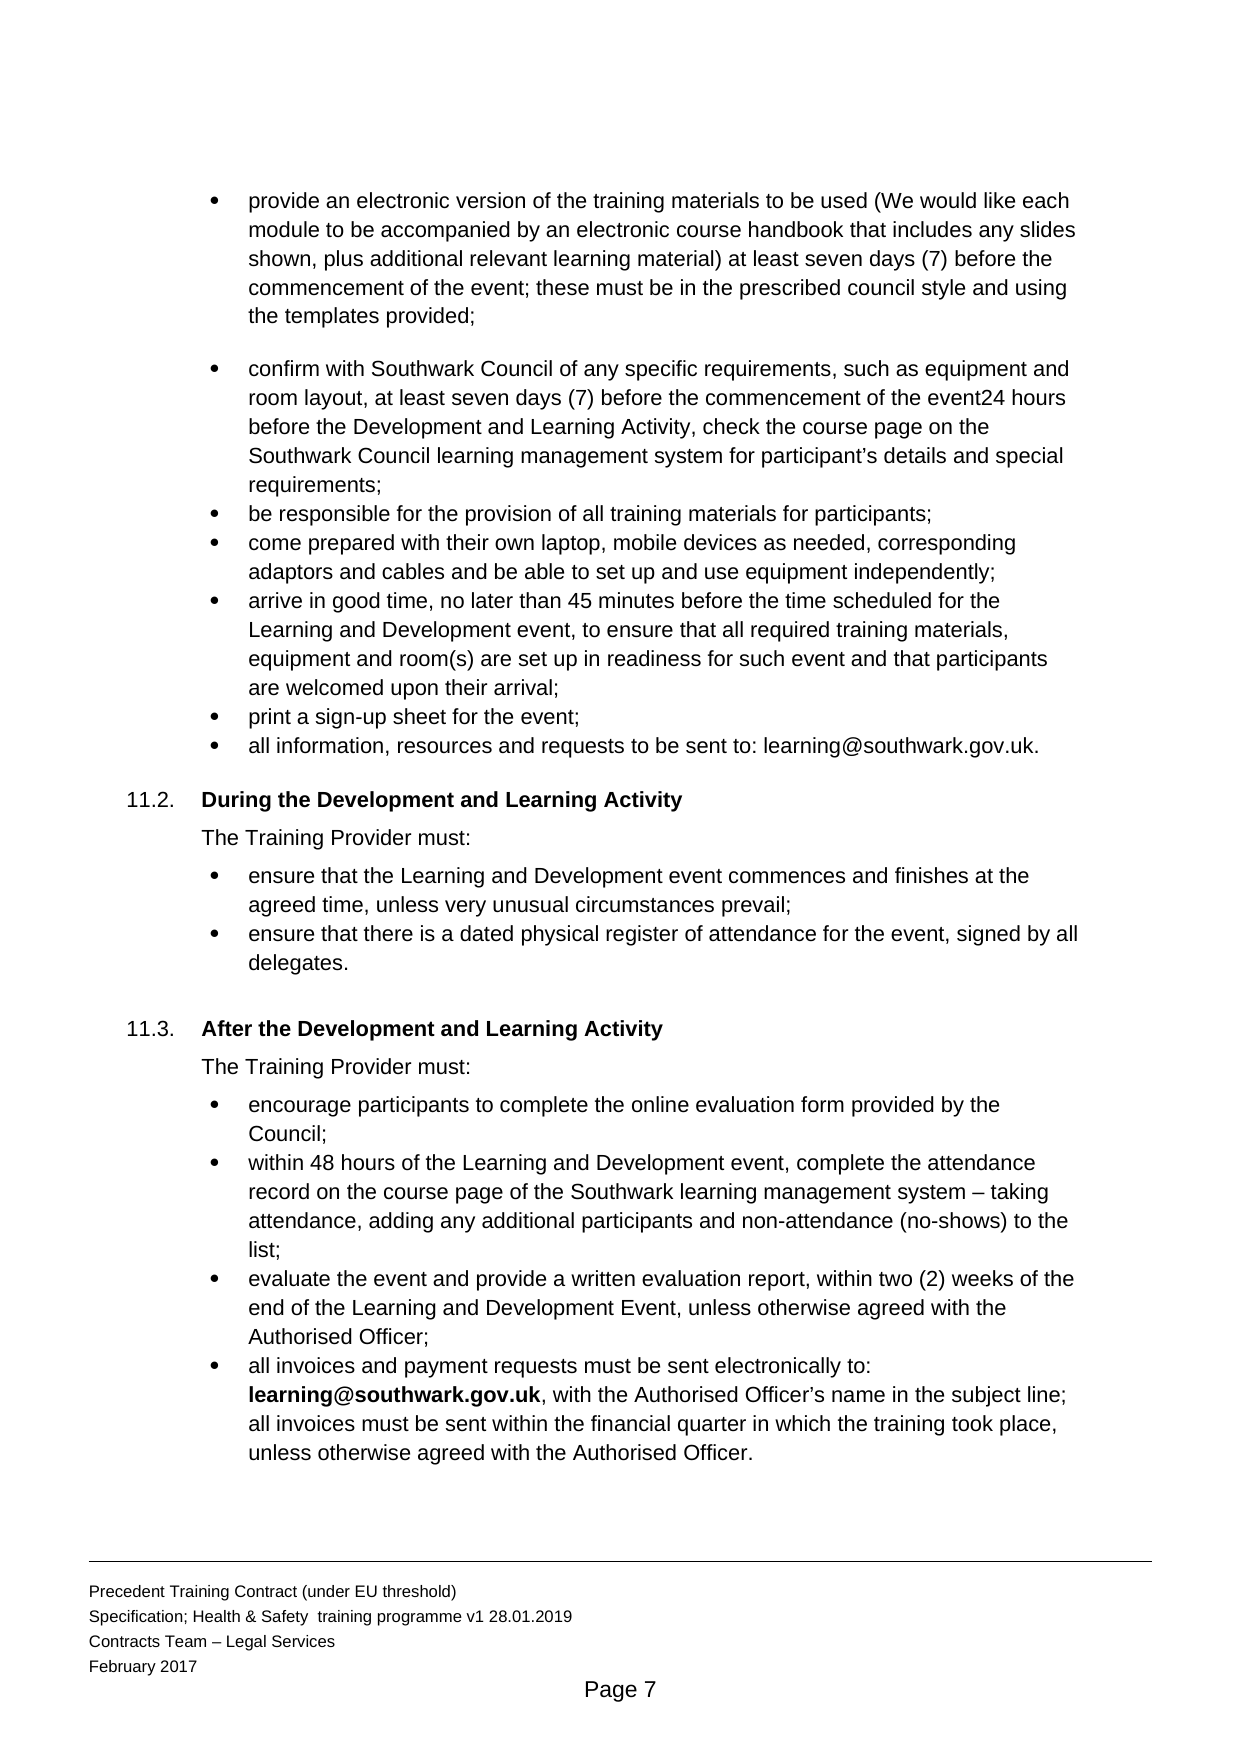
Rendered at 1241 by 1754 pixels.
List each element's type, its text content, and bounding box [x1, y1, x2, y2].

subtitle all invoices and payment requests must be sent electronically to: learning@southwark.gov.uk, with the Authorised Officer’s name in the subject line; all invoices must be sent within the financial quarter in which the training took place, unless otherwise agreed with the Authorised Officer. [211, 1352, 1079, 1464]
subtitle The Training Provider must: [201, 825, 1079, 850]
subtitle print a sign-up sheet for the event; [211, 704, 1079, 729]
subtitle arrive in good time, no later than 45 minutes before the time scheduled for the Learning and Development event, to ensure that all required training materials, equipment and room(s) are set up in readiness for such event and that participants are welcomed upon their arrival; [211, 588, 1079, 700]
subtitle During the Development and Learning Activity [126, 787, 1079, 812]
subtitle provide an electronic version of the training materials to be used (We would like each module to be accompanied by an electronic course handbook that includes any slides shown, plus additional relevant learning material) at least seven days (7) before the commencement of the event; these must be in the prescribed council style and using the templates provided; [211, 187, 1079, 328]
subtitle all information, resources and requests to be sent to: learning@southwark.gov.uk. [211, 733, 1079, 758]
subtitle ensure that there is a dated physical register of attendance for the event, signed by all delegates. [211, 921, 1079, 975]
subtitle be responsible for the provision of all training materials for participants; [211, 501, 1079, 526]
subtitle After the Development and Learning Activity [126, 1016, 1079, 1041]
subtitle The Training Provider must: [201, 1054, 1079, 1079]
subtitle ensure that the Learning and Development event commences and finishes at the agreed time, unless very unusual circumstances prevail; [211, 863, 1079, 917]
subtitle confirm with Southwark Council of any specific requirements, such as equipment and room layout, at least seven days (7) before the commencement of the event24 hours before the Development and Learning Activity, check the course page on the Southwark Council learning management system for participant’s details and special requirements; [211, 356, 1079, 497]
subtitle encourage participants to complete the online evaluation form provided by the Council; [211, 1092, 1079, 1146]
subtitle within 48 hours of the Learning and Development event, complete the attendance record on the course page of the Southwark learning management system – taking attendance, adding any additional participants and non-attendance (no-shows) to the list; [211, 1150, 1079, 1262]
subtitle evaluate the event and provide a written evaluation report, within two (2) weeks of the end of the Learning and Development Event, unless otherwise agreed with the Authorised Officer; [211, 1266, 1079, 1349]
subtitle come prepared with their own laptop, mobile devices as needed, corresponding adaptors and cables and be able to set up and use equipment independently; [211, 530, 1079, 584]
